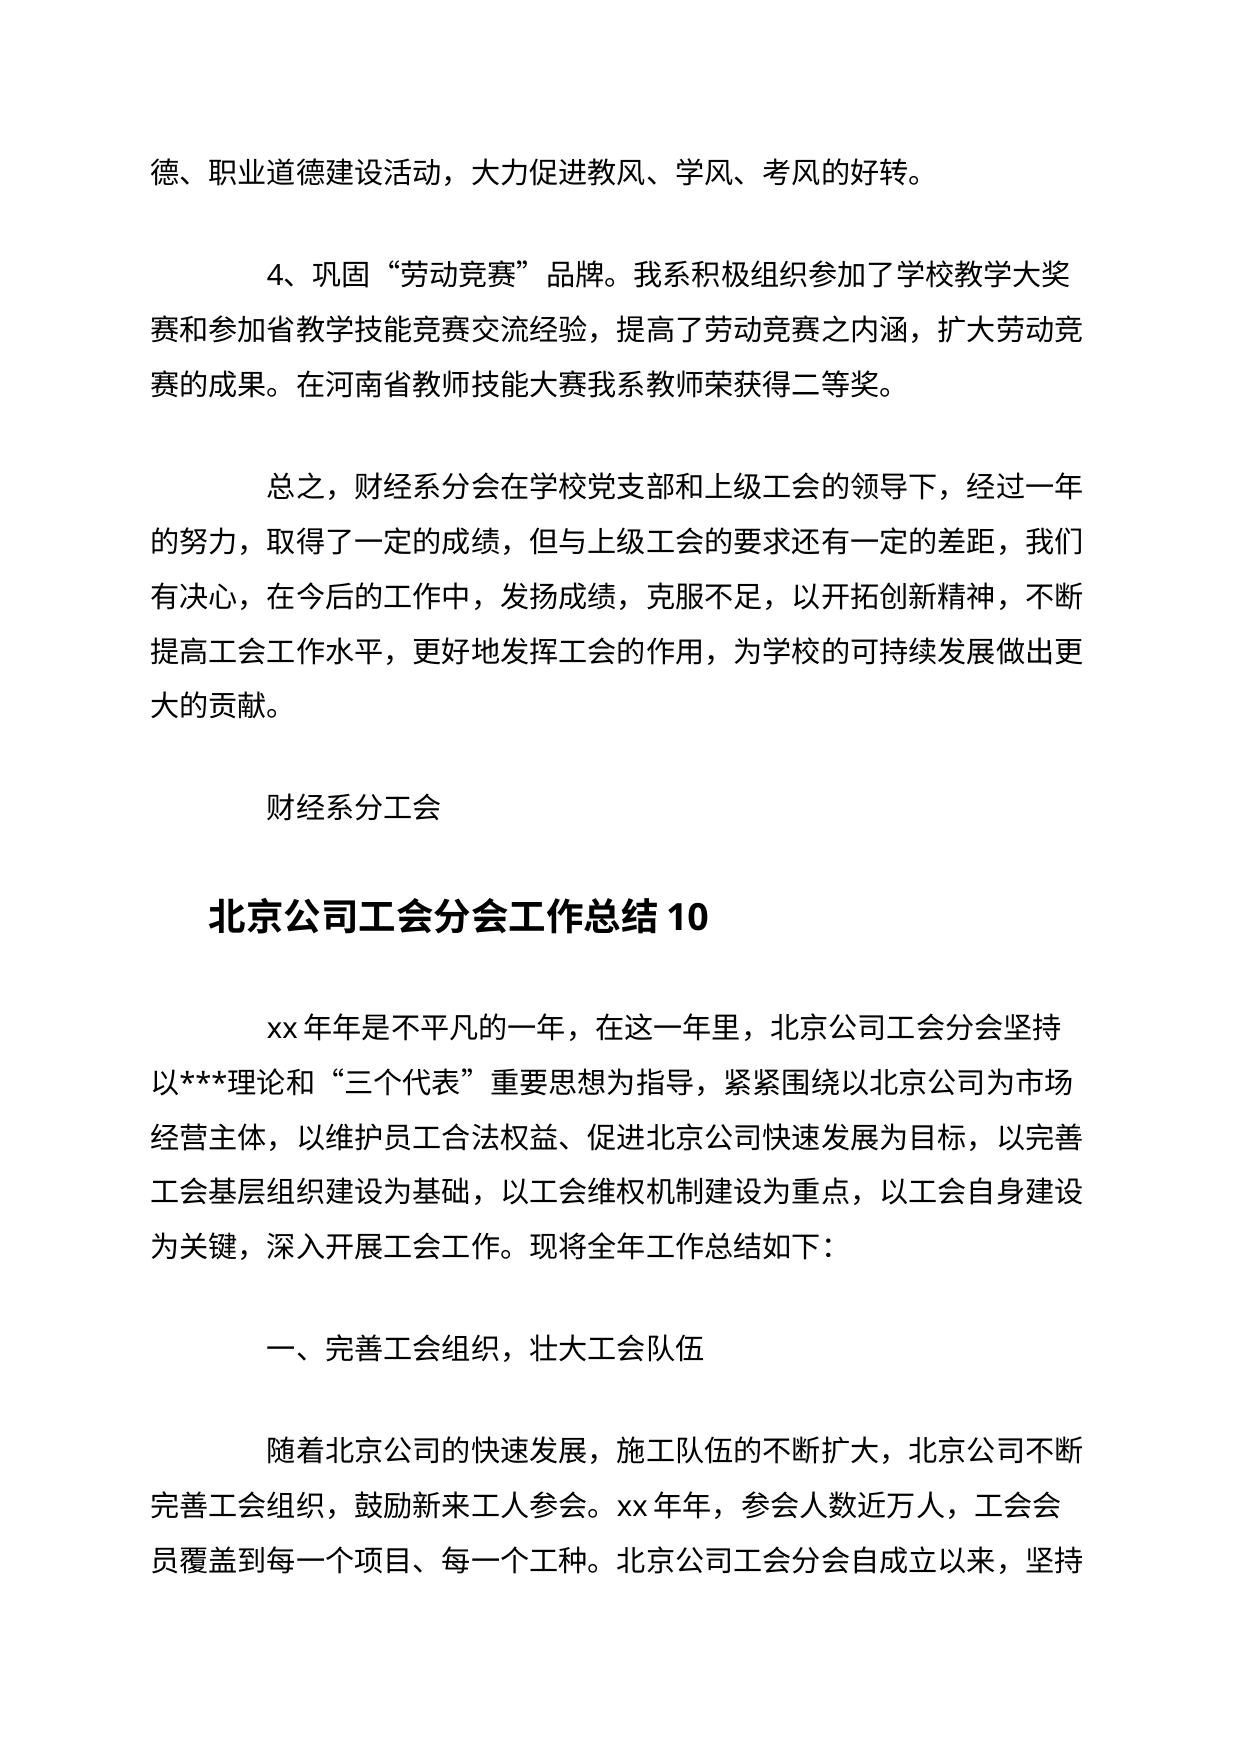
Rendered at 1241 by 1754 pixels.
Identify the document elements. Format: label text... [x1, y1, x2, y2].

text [150, 150, 1090, 192]
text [150, 1427, 1090, 1580]
text 财经系分工会 [150, 785, 1090, 827]
text 北京公司工会分会工作总结10 [150, 887, 1090, 941]
text 一、完善工会组织，壮大工会队伍 [150, 1326, 1090, 1368]
text 总之，财经系分会在学校党支部和上级工会的领导下，经过一年的努力，取得了一定的成绩，但与上级工会的要求还有一定的差距，我们有决心，在今后的工作中，发扬成绩，克服不足，以开拓创新精神，不断提高工会工作水平，更好地发挥工会的作用，为学校的可持续发展做出更大的贡献。 [150, 463, 1090, 725]
text 4、巩固“劳动竞赛”品牌。我系积极组织参加了学校教学大奖赛和参加省教学技能竞赛交流经验，提高了劳动竞赛之内涵，扩大劳动竞赛的成果。在河南省教师技能大赛我系教师荣获得二等奖。 [150, 252, 1090, 404]
text xx年年是不平凡的一年，在这一年里，北京公司工会分会坚持以***理论和“三个代表”重要思想为指导，紧紧围绕以北京公司为市场经营主体，以维护员工合法权益、促进北京公司快速发展为目标，以完善工会基层组织建设为基础，以工会维权机制建设为重点，以工会自身建设为关键，深入开展工会工作。现将全年工作总结如下： [150, 1004, 1090, 1266]
